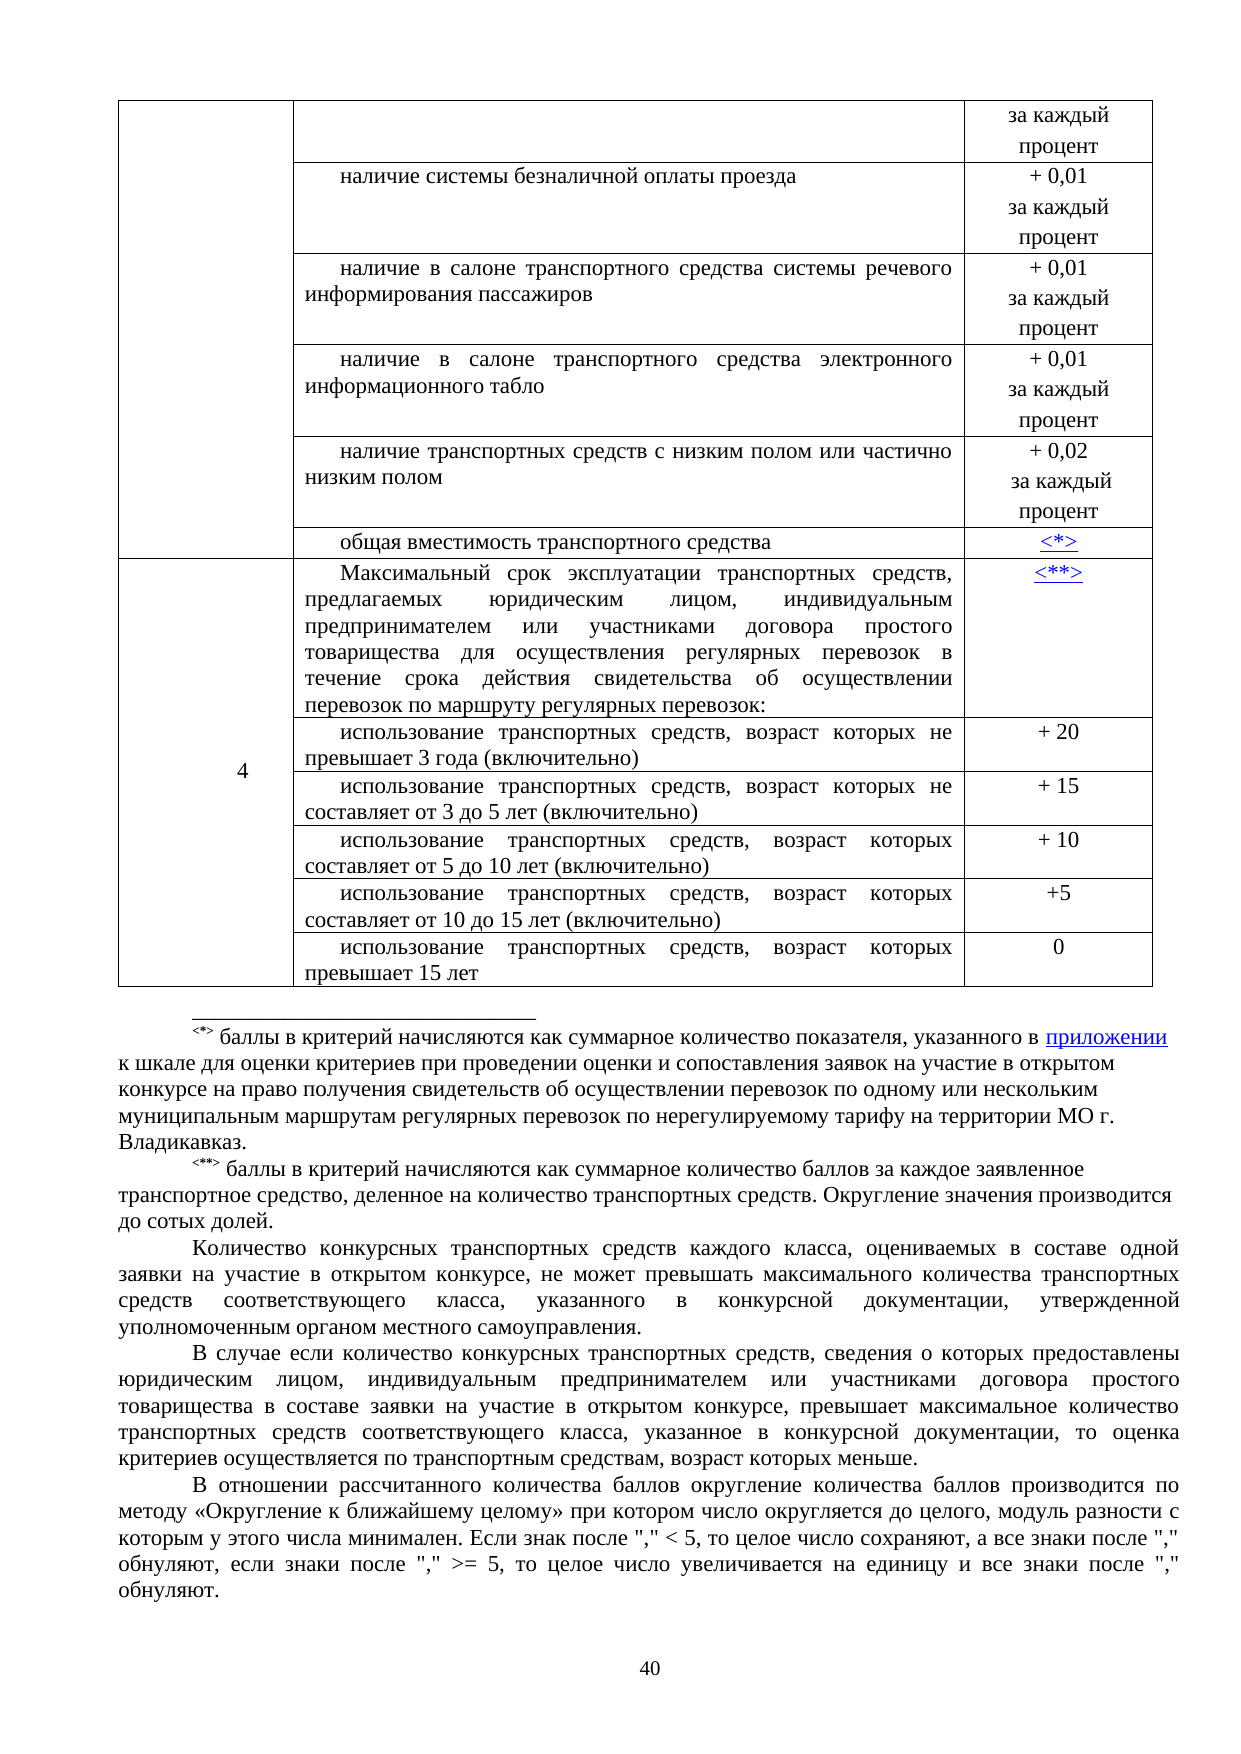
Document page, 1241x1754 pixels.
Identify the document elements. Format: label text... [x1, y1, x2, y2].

table_cell наличие транспортных средств с низким полом или частично низким полом [294, 437, 964, 527]
table_cell использование транспортных средств, возраст которых составляет от 5 до 10 лет (включительно) [294, 826, 964, 878]
text В случае если количество конкурсных транспортных средств, сведения о которых предоставлены юридическим лицом, индивидуальным предпринимателем или участниками договора простого товарищества в составе заявки на участие в открытом конкурсе, превышает максимальное количество транспортных средств соответствующего класса, указанное в конкурсной документации, то оценка критериев осуществляется по транспортным средствам, возраст которых меньше. [118, 1339, 1181, 1471]
table_cell наличие системы безналичной оплаты проезда [294, 163, 964, 253]
table_cell <**> [965, 559, 1152, 717]
table_cell наличие в салоне транспортного средства системы речевого информирования пассажиров [294, 254, 964, 344]
table_cell + 0,01 за каждый процент [965, 345, 1152, 436]
table_cell использование транспортных средств, возраст которых не превышает 3 года (включительно) [294, 718, 964, 771]
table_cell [294, 101, 964, 162]
table_cell использование транспортных средств, возраст которых превышает 15 лет [294, 933, 964, 986]
table_cell использование транспортных средств, возраст которых составляет от 10 до 15 лет (включительно) [294, 879, 964, 932]
table_cell <*> [965, 528, 1152, 558]
table_cell +5 [965, 879, 1152, 932]
table_cell 4 [119, 559, 293, 986]
table_cell + 10 [965, 826, 1152, 878]
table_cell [965, 101, 1152, 162]
table_cell + 15 [965, 772, 1152, 824]
table_cell 0 [965, 933, 1152, 986]
table_cell + 20 [965, 718, 1152, 771]
table_cell Максимальный срок эксплуатации транспортных средств, предлагаемых юридическим лицом, индивидуальным предпринимателем или участниками договора простого товарищества для осуществления регулярных перевозок в течение срока действия свидетельства об осуществлении перевозок по маршруту регулярных перевозок: [294, 559, 964, 717]
text В отношении рассчитанного количества баллов округление количества баллов производится по методу «Округление к ближайшему целому» при котором число округляется до целого, модуль разности с которым у этого числа минимален. Если знак после "," < 5, то целое число сохраняют, а все знаки после "," обнуляют, если знаки после "," >= 5, то целое число увеличивается на единицу и все знаки после "," обнуляют. [118, 1471, 1181, 1603]
table_cell + 0,01 за каждый процент [965, 254, 1152, 344]
table_cell общая вместимость транспортного средства [294, 528, 964, 558]
table_cell + 0,02 за каждый процент [965, 437, 1152, 527]
table_cell использование транспортных средств, возраст которых не составляет от 3 до 5 лет (включительно) [294, 772, 964, 824]
text Количество конкурсных транспортных средств каждого класса, оцениваемых в составе одной заявки на участие в открытом конкурсе, не может превышать максимального количества транспортных средств соответствующего класса, указанного в конкурсной документации, утвержденной уполномоченным органом местного самоуправления. [118, 1234, 1181, 1339]
table_cell + 0,01 за каждый процент [965, 163, 1152, 253]
table_cell наличие в салоне транспортного средства электронного информационного табло [294, 345, 964, 436]
text <**> баллы в критерий начисляются как суммарное количество баллов за каждое заявленное транспортное средство, деленное на количество транспортных средств. Округление значения производится до сотых долей. [118, 1154, 1181, 1234]
text ______________________________ [118, 996, 1181, 1023]
text <*> баллы в критерий начисляются как суммарное количество показателя, указанного в приложении к шкале для оценки критериев при проведении оценки и сопоставления заявок на участие в открытом конкурсе на право получения свидетельств об осуществлении перевозок по одному или нескольким муниципальным маршрутам регулярных перевозок по нерегулируемому тарифу на территории МО г. Владикавказ. [118, 1023, 1181, 1154]
